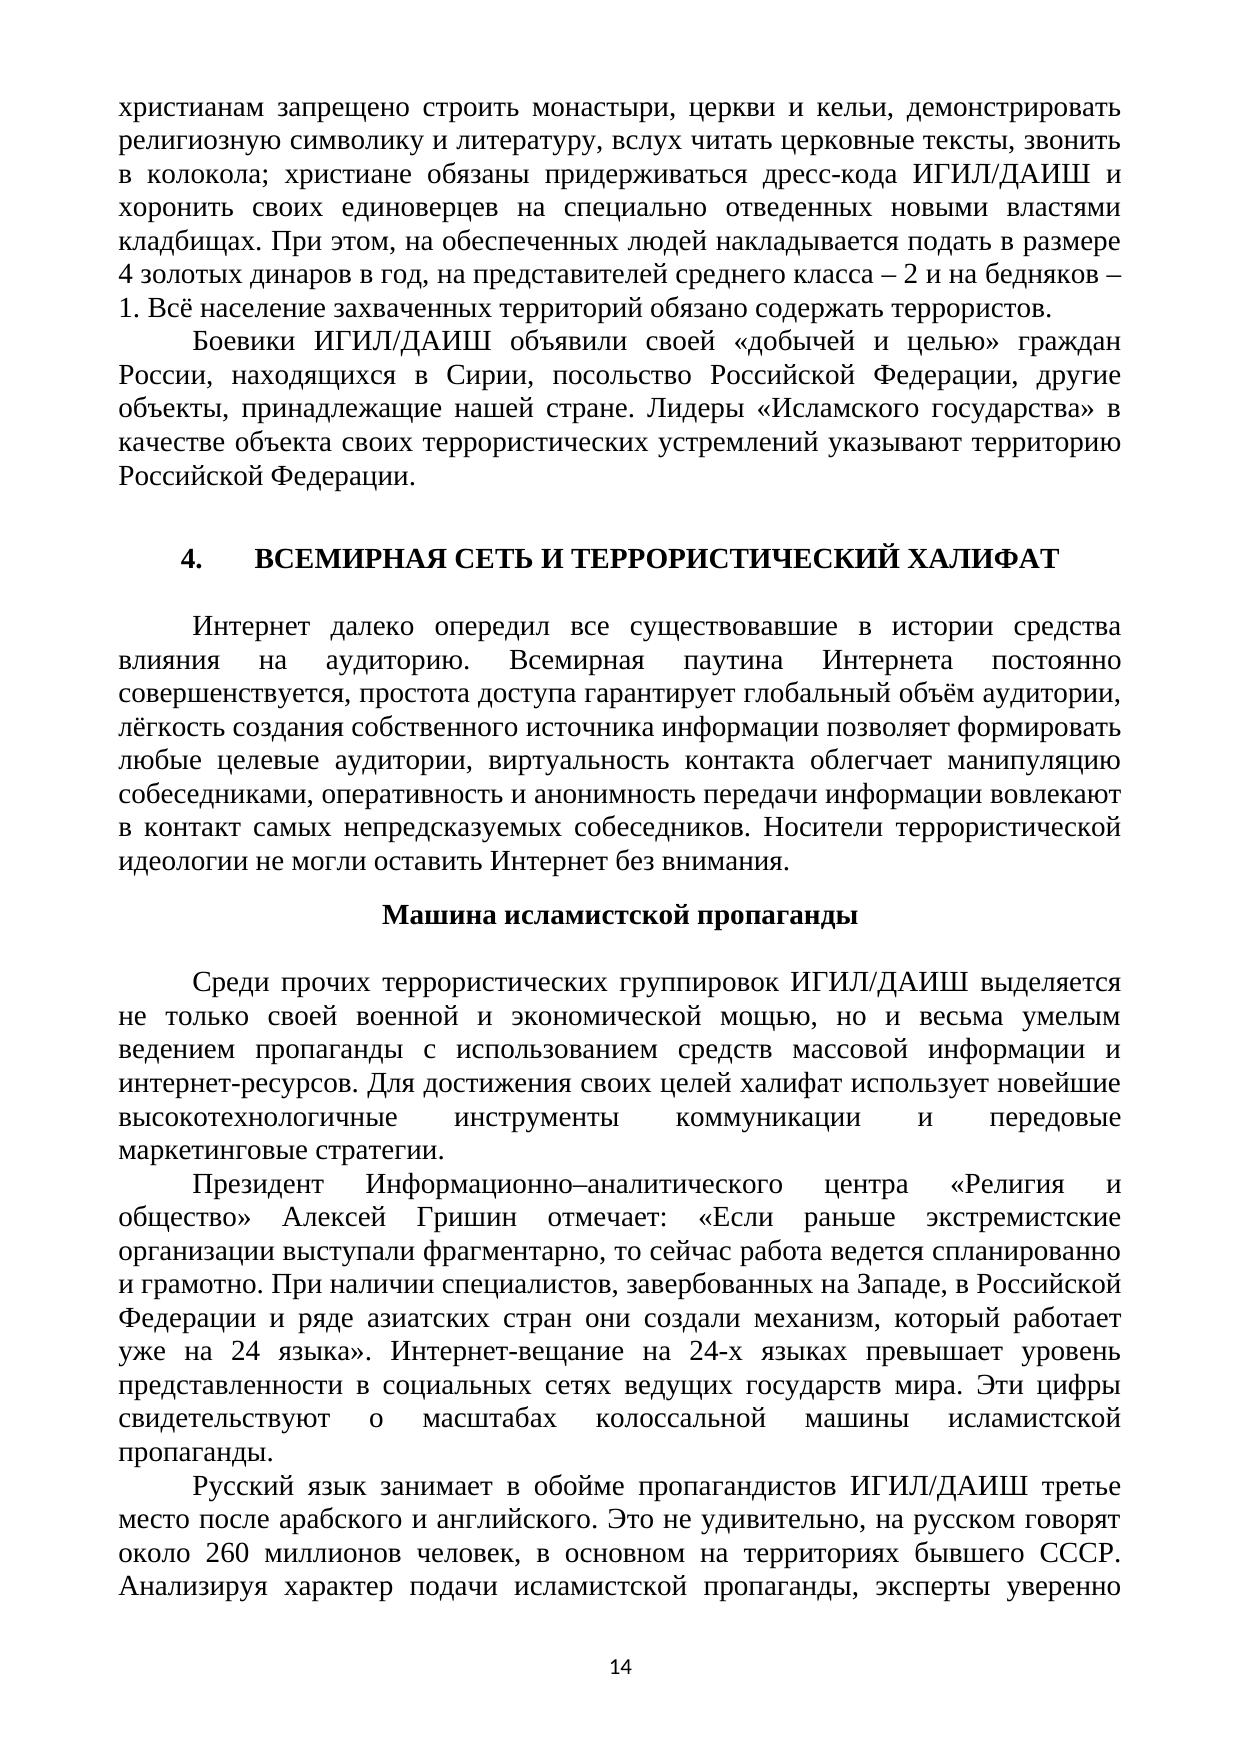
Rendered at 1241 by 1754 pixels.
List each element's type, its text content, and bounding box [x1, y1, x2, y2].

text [118, 89, 1122, 323]
text Президент Информационно–аналитического центра «Религия и общество» Алексей Гришин отмечает: «Если раньше экстремистские организации выступали фрагментарно, то сейчас работа ведется спланированно и грамотно. При наличии специалистов, завербованных на Западе, в Российской Федерации и ряде азиатских стран они создали механизм, который работает уже на 24 языка». Интернет-вещание на 24-х языках превышает уровень представленности в социальных сетях ведущих государств мира. Эти цифры свидетельствуют о масштабах колоссальной машины исламистской пропаганды. [118, 1166, 1122, 1468]
subtitle Машина исламистской пропаганды [118, 897, 1122, 931]
text Среди прочих террористических группировок ИГИЛ/ДАИШ выделяется не только своей военной и экономической мощью, но и весьма умелым ведением пропаганды с использованием средств массовой информации и интернет-ресурсов. Для достижения своих целей халифат использует новейшие высокотехнологичные инструменты коммуникации и передовые маркетинговые стратегии. [118, 964, 1122, 1166]
text Интернет далеко опередил все существовавшие в истории средства влияния на аудиторию. Всемирная паутина Интернета постоянно совершенствуется, простота доступа гарантирует глобальный объём аудитории, лёгкость создания собственного источника информации позволяет формировать любые целевые аудитории, виртуальность контакта облегчает манипуляцию собеседниками, оперативность и анонимность передачи информации вовлекают в контакт самых непредсказуемых собеседников. Носители террористической идеологии не могли оставить Интернет без внимания. [118, 608, 1122, 877]
text Боевики ИГИЛ/ДАИШ объявили своей «добычей и целью» граждан России, находящихся в Сирии, посольство Российской Федерации, другие объекты, принадлежащие нашей стране. Лидеры «Исламского государства» в качестве объекта своих террористических устремлений указывают территорию Российской Федерации. [118, 323, 1122, 491]
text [118, 1468, 1122, 1602]
subtitle ВСЕМИРНАЯ СЕТЬ И ТЕРРОРИСТИЧЕСКИЙ ХАЛИФАТ [118, 541, 1122, 575]
